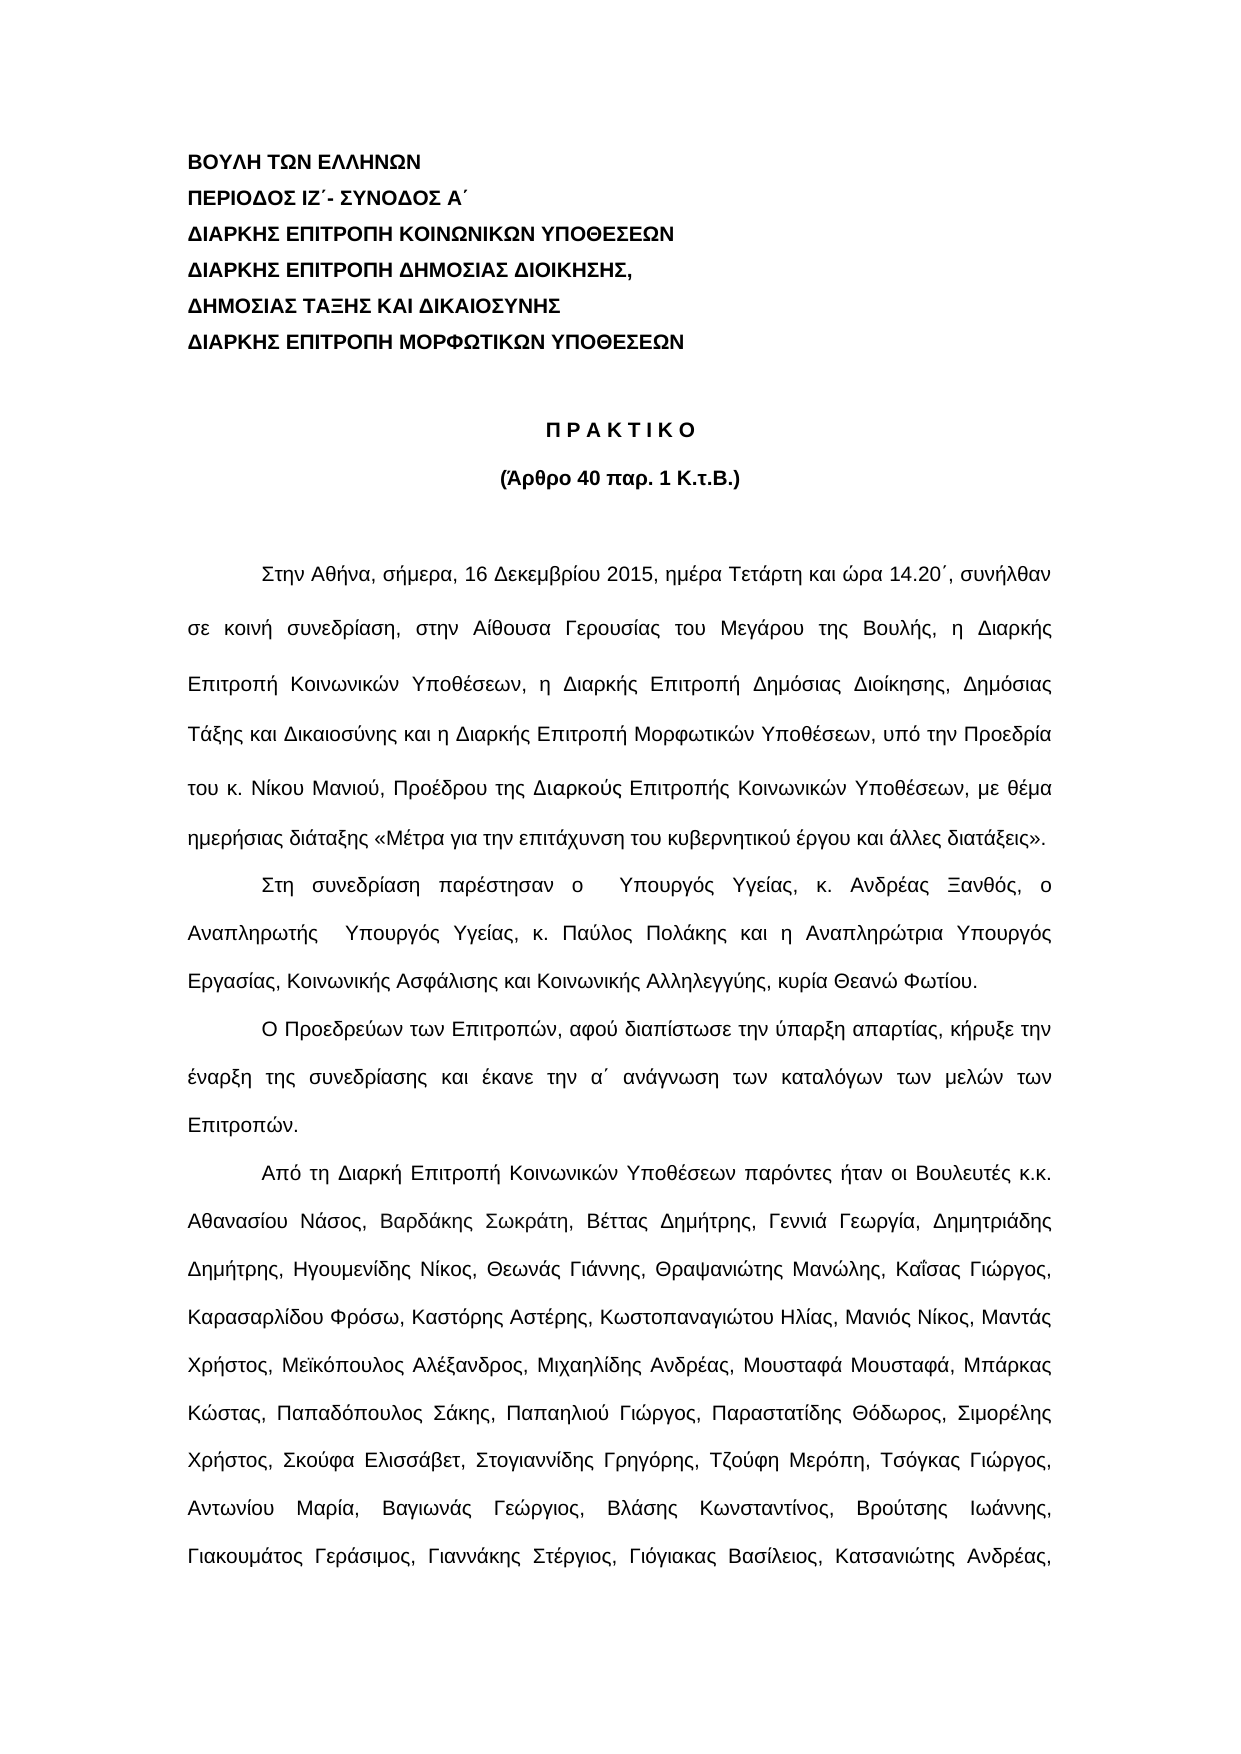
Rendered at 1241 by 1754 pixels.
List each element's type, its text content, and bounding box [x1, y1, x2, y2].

text ΔΙΑΡΚΗΣ ΕΠΙΤΡΟΠΗ ΜΟΡΦΩΤΙΚΩΝ ΥΠΟΘΕΣΕΩΝ [187, 330, 1053, 354]
text Ο Προεδρεύων των Επιτροπών, αφού διαπίστωσε την ύπαρξη απαρτίας, κήρυξε την έναρξη της συνεδρίασης και έκανε την α΄ ανάγνωση των καταλόγων των μελών των Επιτροπών. [187, 1017, 1053, 1137]
text Στη συνεδρίαση παρέστησαν ο Υπουργός Υγείας, κ. Ανδρέας Ξανθός, ο Αναπληρωτής Υπουργός Υγείας, κ. Παύλος Πολάκης και η Αναπληρώτρια Υπουργός Εργασίας, Κοινωνικής Ασφάλισης και Κοινωνικής Αλληλεγγύης, κυρία Θεανώ Φωτίου. [187, 873, 1053, 993]
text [187, 1161, 1053, 1568]
text Στην Αθήνα, σήμερα, 16 Δεκεμβρίου 2015, ημέρα Τετάρτη και ώρα 14.20΄, συνήλθαν σε κοινή συνεδρίαση, στην Αίθουσα Γερουσίας του Μεγάρου της Βουλής, η Διαρκής Επιτροπή Κοινωνικών Υποθέσεων, η Διαρκής Επιτροπή Δημόσιας Διοίκησης, Δημόσιας Τάξης και Δικαιοσύνης και η Διαρκής Επιτροπή Μορφωτικών Υποθέσεων, υπό την Προεδρία του κ. Νίκου Μανιού, Προέδρου της Διαρκούς Επιτροπής Κοινωνικών Υποθέσεων, με θέμα ημερήσιας διάταξης «Μέτρα για την επιτάχυνση του κυβερνητικού έργου και άλλες διατάξεις». [187, 561, 1053, 849]
text ΔΗΜΟΣΙΑΣ ΤΑΞΗΣ ΚΑΙ ΔΙΚΑΙΟΣΥΝΗΣ [187, 294, 1053, 318]
text ΔΙΑΡΚΗΣ ΕΠΙΤΡΟΠΗ ΚΟΙΝΩΝΙΚΩΝ ΥΠΟΘΕΣΕΩΝ [187, 222, 1053, 246]
text ΒΟΥΛΗ ΤΩΝ ΕΛΛΗΝΩΝ [187, 150, 1053, 174]
text Π Ρ Α Κ Τ Ι Κ Ο [187, 418, 1053, 442]
text ΔΙΑΡΚΗΣ ΕΠΙΤΡΟΠΗ ΔΗΜΟΣΙΑΣ ΔΙΟΙΚΗΣΗΣ, [187, 258, 1053, 282]
text (Άρθρο 40 παρ. 1 Κ.τ.Β.) [187, 466, 1053, 489]
text ΠΕΡΙΟΔΟΣ ΙΖ΄- ΣΥΝΟΔΟΣ Α΄ [187, 186, 1053, 210]
